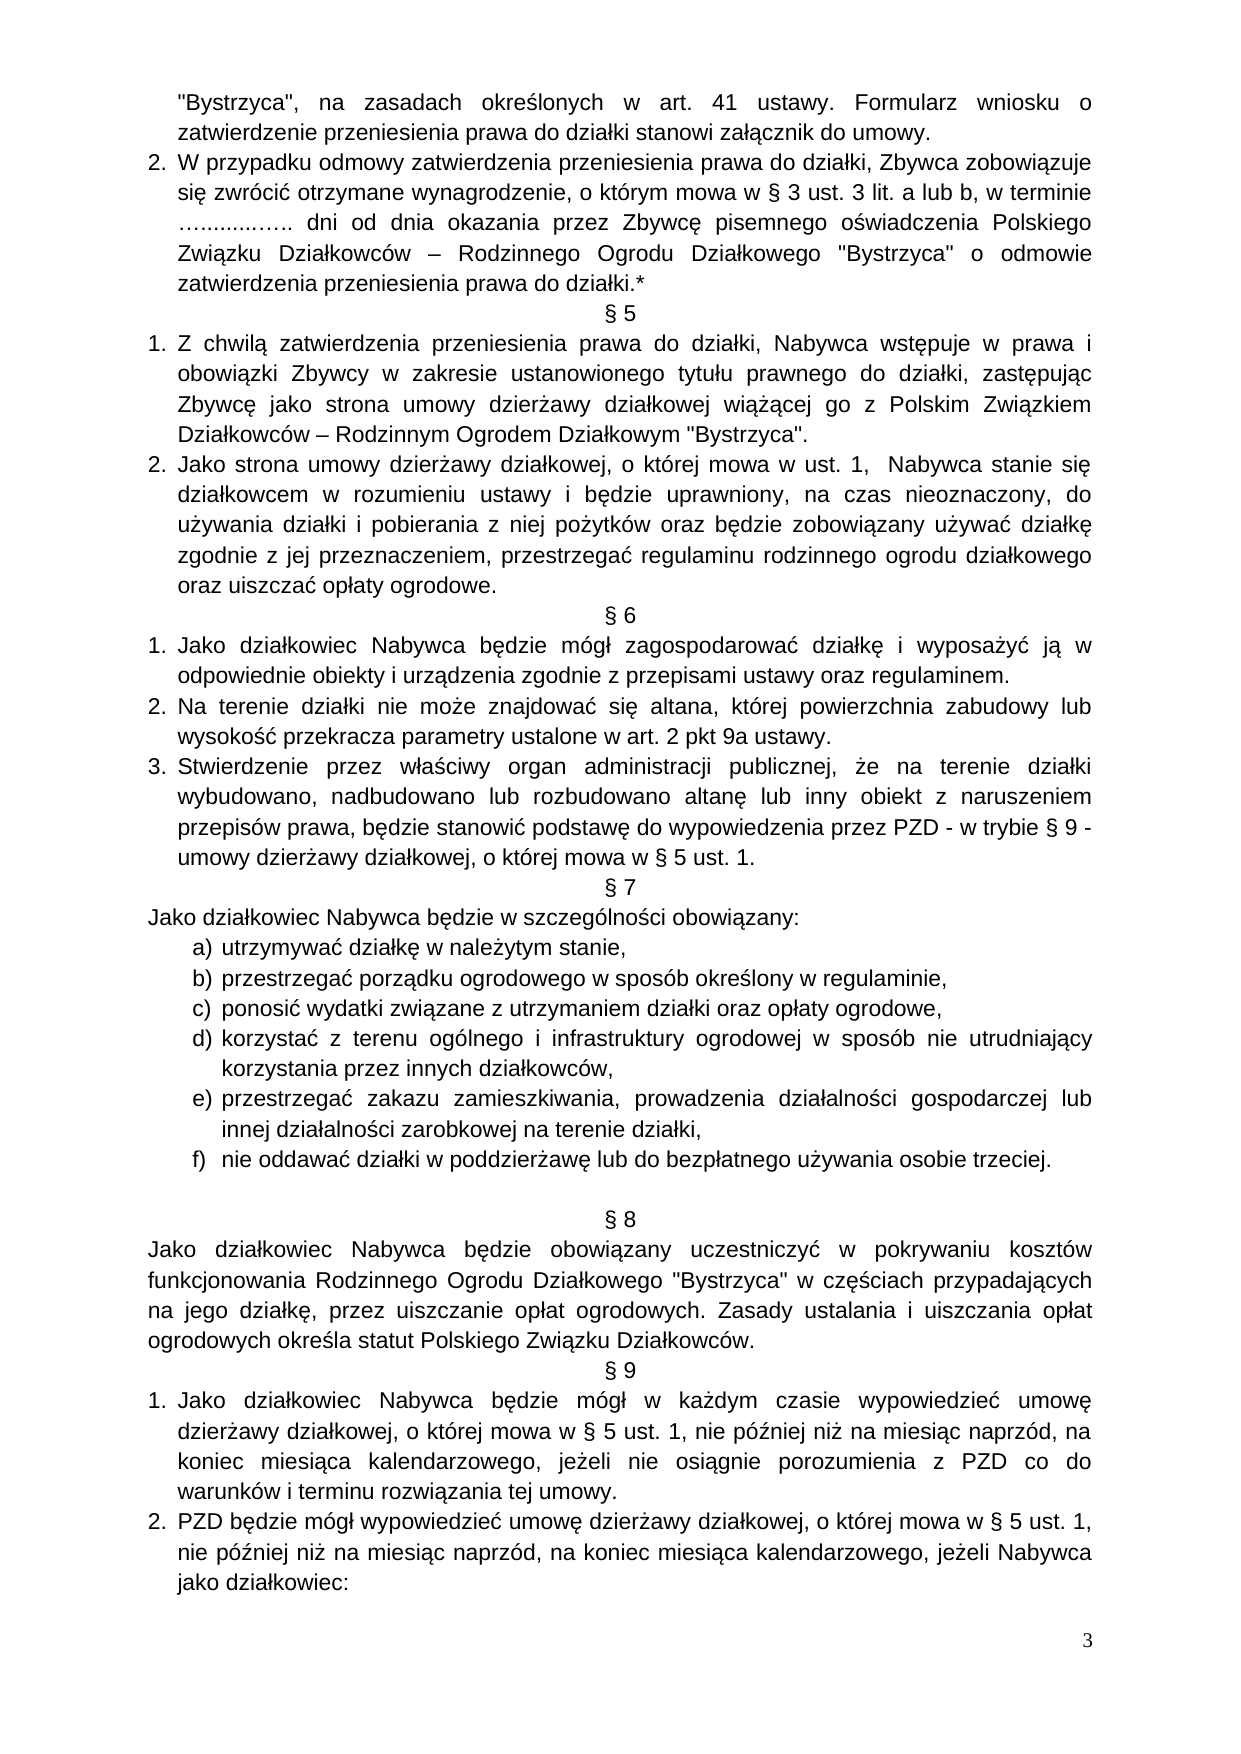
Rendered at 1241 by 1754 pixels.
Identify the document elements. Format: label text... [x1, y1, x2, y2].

list Jako działkowiec Nabywca będzie mógł zagospodarować działkę i wyposażyć ją w odpowiednie obiekty i urządzenia zgodnie z przepisami ustawy oraz regulaminem. [148, 632, 1093, 689]
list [148, 88, 1093, 145]
list przestrzegać zakazu zamieszkiwania, prowadzenia działalności gospodarczej lub innej działalności zarobkowej na terenie działki, [192, 1085, 1093, 1142]
list Stwierdzenie przez właściwy organ administracji publicznej, że na terenie działki wybudowano, nadbudowano lub rozbudowano altanę lub inny obiekt z naruszeniem przepisów prawa, będzie stanowić podstawę do wypowiedzenia przez PZD - w trybie § 9 - umowy dzierżawy działkowej, o której mowa w § 5 ust. 1. [148, 753, 1093, 870]
list Jako działkowiec Nabywca będzie mógł w każdym czasie wypowiedzieć umowę dzierżawy działkowej, o której mowa w § 5 ust. 1, nie później niż na miesiąc naprzód, na koniec miesiąca kalendarzowego, jeżeli nie osiągnie porozumienia z PZD co do warunków i terminu rozwiązania tej umowy. [148, 1387, 1093, 1504]
text Jako działkowiec Nabywca będzie obowiązany uczestniczyć w pokrywaniu kosztów funkcjonowania Rodzinnego Ogrodu Działkowego "Bystrzyca" w częściach przypadających na jego działkę, przez uiszczanie opłat ogrodowych. Zasady ustalania i uiszczania opłat ogrodowych określa statut Polskiego Związku Działkowców. [148, 1236, 1093, 1353]
list W przypadku odmowy zatwierdzenia przeniesienia prawa do działki, Zbywca zobowiązuje się zwrócić otrzymane wynagrodzenie, o którym mowa w § 3 ust. 3 lit. a lub b, w terminie ….........….. dni od dnia okazania przez Zbywcę pisemnego oświadczenia Polskiego Związku Działkowców – Rodzinnego Ogrodu Działkowego "Bystrzyca" o odmowie zatwierdzenia przeniesienia prawa do działki.* [148, 149, 1093, 296]
list przestrzegać porządku ogrodowego w sposób określony w regulaminie, [192, 964, 1093, 991]
text § 7 [148, 874, 1093, 900]
list korzystać z terenu ogólnego i infrastruktury ogrodowej w sposób nie utrudniający korzystania przez innych działkowców, [192, 1025, 1093, 1082]
list PZD będzie mógł wypowiedzieć umowę dzierżawy działkowej, o której mowa w § 5 ust. 1, nie później niż na miesiąc naprzód, na koniec miesiąca kalendarzowego, jeżeli Nabywca jako działkowiec: [148, 1508, 1093, 1595]
list ponosić wydatki związane z utrzymaniem działki oraz opłaty ogrodowe, [192, 995, 1093, 1021]
text § 5 [148, 300, 1093, 326]
list § 9 [148, 1357, 1093, 1384]
list utrzymywać działkę w należytym stanie, [192, 934, 1093, 961]
text § 8 [148, 1206, 1093, 1233]
list Jako strona umowy dzierżawy działkowej, o której mowa w ust. 1, Nabywca stanie się działkowcem w rozumieniu ustawy i będzie uprawniony, na czas nieoznaczony, do używania działki i pobierania z niej pożytków oraz będzie zobowiązany używać działkę zgodnie z jej przeznaczeniem, przestrzegać regulaminu rodzinnego ogrodu działkowego oraz uiszczać opłaty ogrodowe. [148, 451, 1093, 598]
list Na terenie działki nie może znajdować się altana, której powierzchnia zabudowy lub wysokość przekracza parametry ustalone w art. 2 pkt 9a ustawy. [148, 693, 1093, 749]
text Jako działkowiec Nabywca będzie w szczególności obowiązany: [148, 904, 1093, 931]
text § 6 [148, 602, 1093, 628]
list nie oddawać działki w poddzierżawę lub do bezpłatnego używania osobie trzeciej. [192, 1146, 1093, 1172]
list Z chwilą zatwierdzenia przeniesienia prawa do działki, Nabywca wstępuje w prawa i obowiązki Zbywcy w zakresie ustanowionego tytułu prawnego do działki, zastępując Zbywcę jako strona umowy dzierżawy działkowej wiążącej go z Polskim Związkiem Działkowców – Rodzinnym Ogrodem Działkowym "Bystrzyca". [148, 330, 1093, 447]
